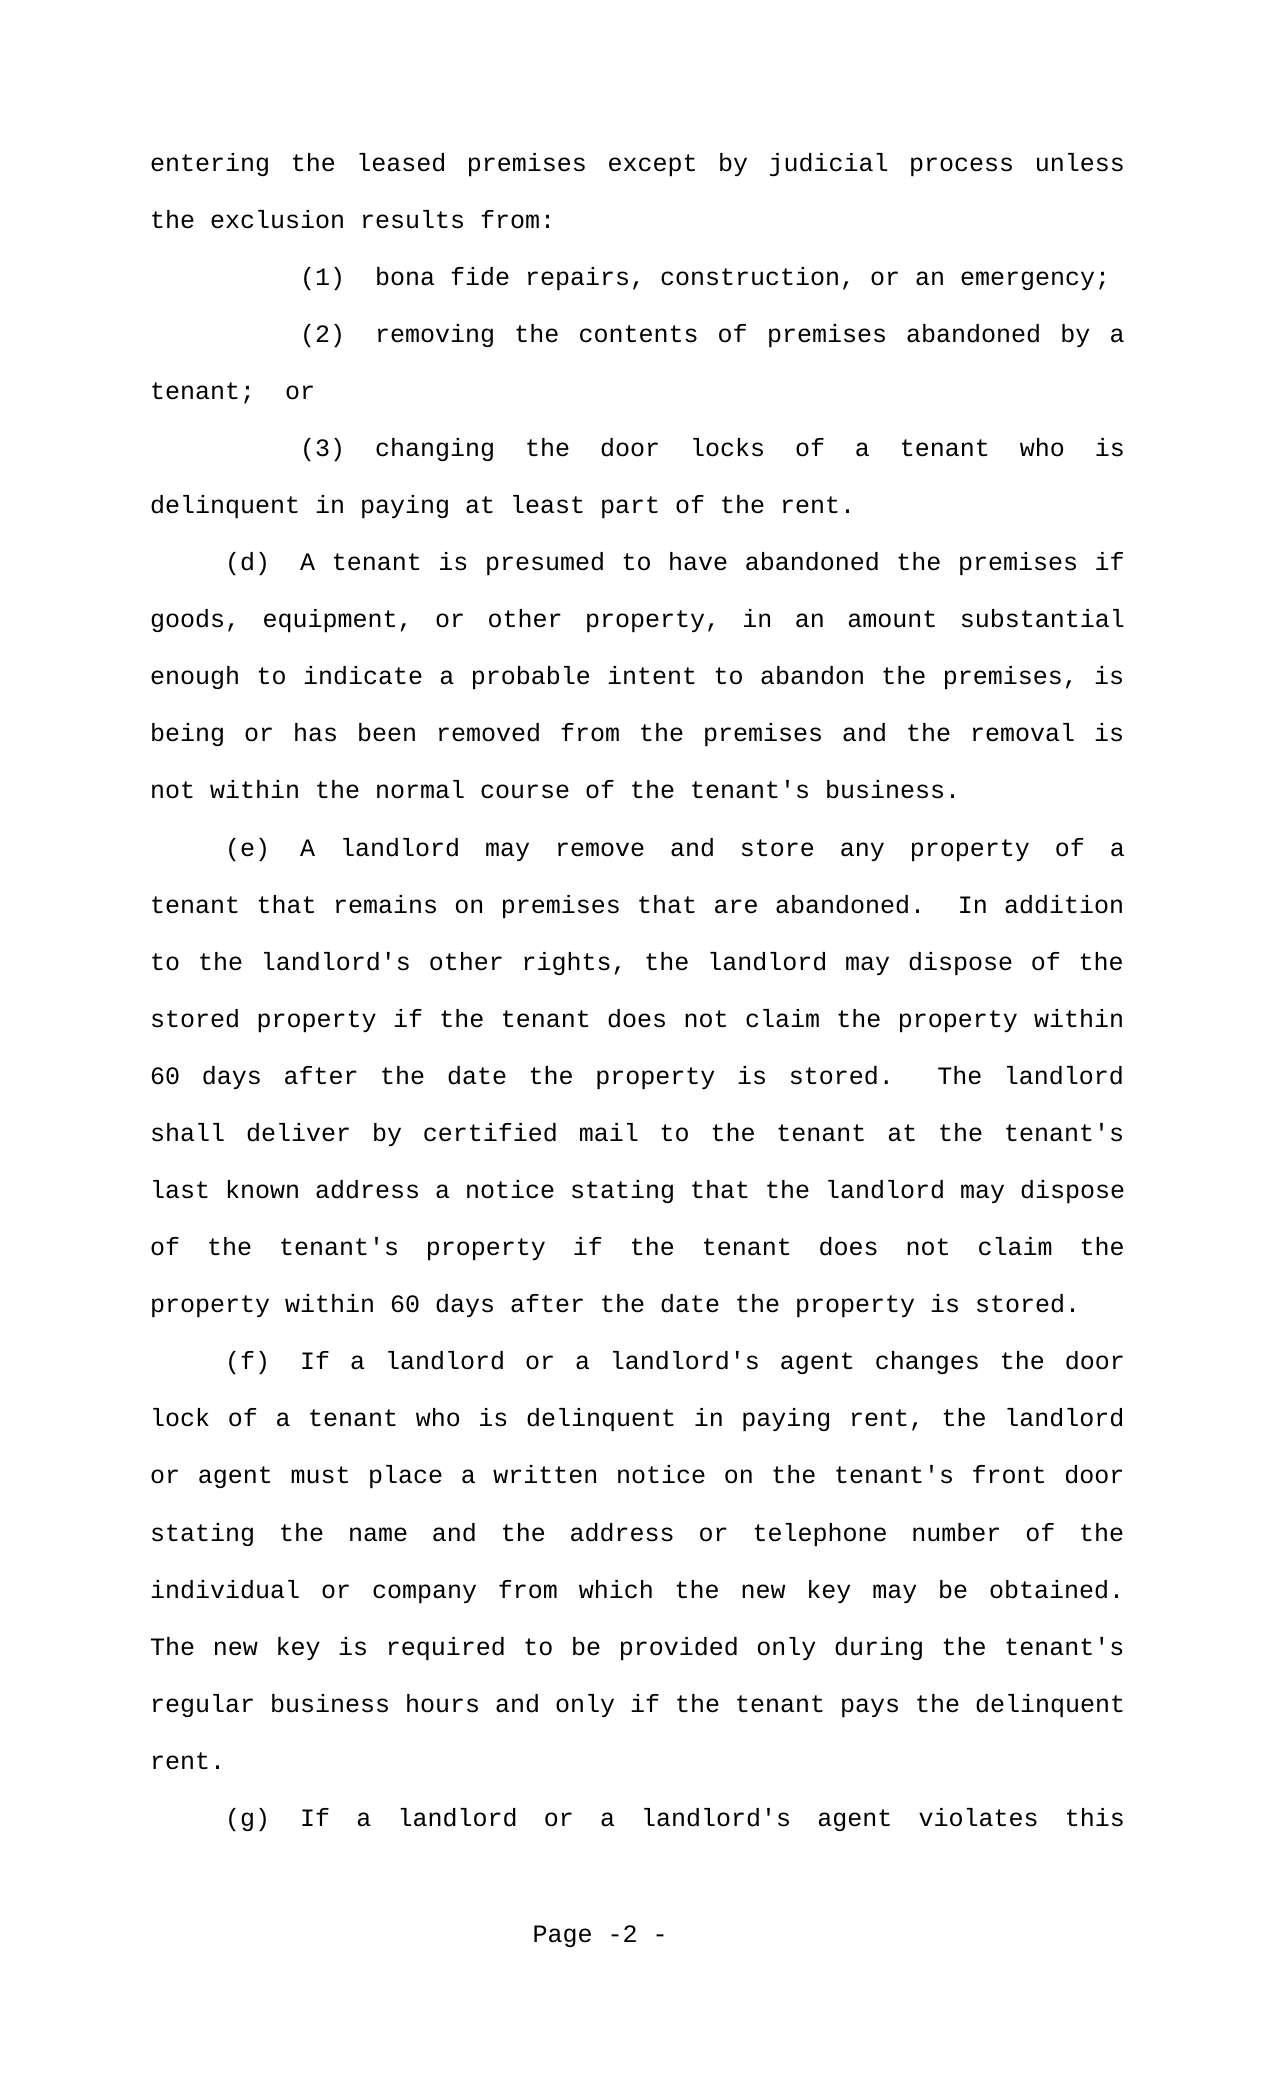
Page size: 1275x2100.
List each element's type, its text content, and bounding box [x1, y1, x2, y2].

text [150, 1805, 1125, 1834]
text (1) bona fide repairs, construction, or an emergency; [150, 264, 1125, 293]
text (f) If a landlord or a landlord's agent changes the door lock of a tenant who is delinquent in paying rent, the landlord or agent must place a written notice on the tenant's front door stating the name and the address or telephone number of the individual or company from which the new key may be obtained. The new key is required to be provided only during the tenant's regular business hours and only if the tenant pays the delinquent rent. [150, 1349, 1125, 1777]
text (2) removing the contents of premises abandoned by a tenant; or [150, 321, 1125, 407]
text (3) changing the door locks of a tenant who is delinquent in paying at least part of the rent. [150, 435, 1125, 521]
text (d) A tenant is presumed to have abandoned the premises if goods, equipment, or other property, in an amount substantial enough to indicate a probable intent to abandon the premises, is being or has been removed from the premises and the removal is not within the normal course of the tenant's business. [150, 549, 1125, 806]
text (e) A landlord may remove and store any property of a tenant that remains on premises that are abandoned. In addition to the landlord's other rights, the landlord may dispose of the stored property if the tenant does not claim the property within 60 days after the date the property is stored. The landlord shall deliver by certified mail to the tenant at the tenant's last known address a notice stating that the landlord may dispose of the tenant's property if the tenant does not claim the property within 60 days after the date the property is stored. [150, 835, 1125, 1320]
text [150, 150, 1125, 236]
